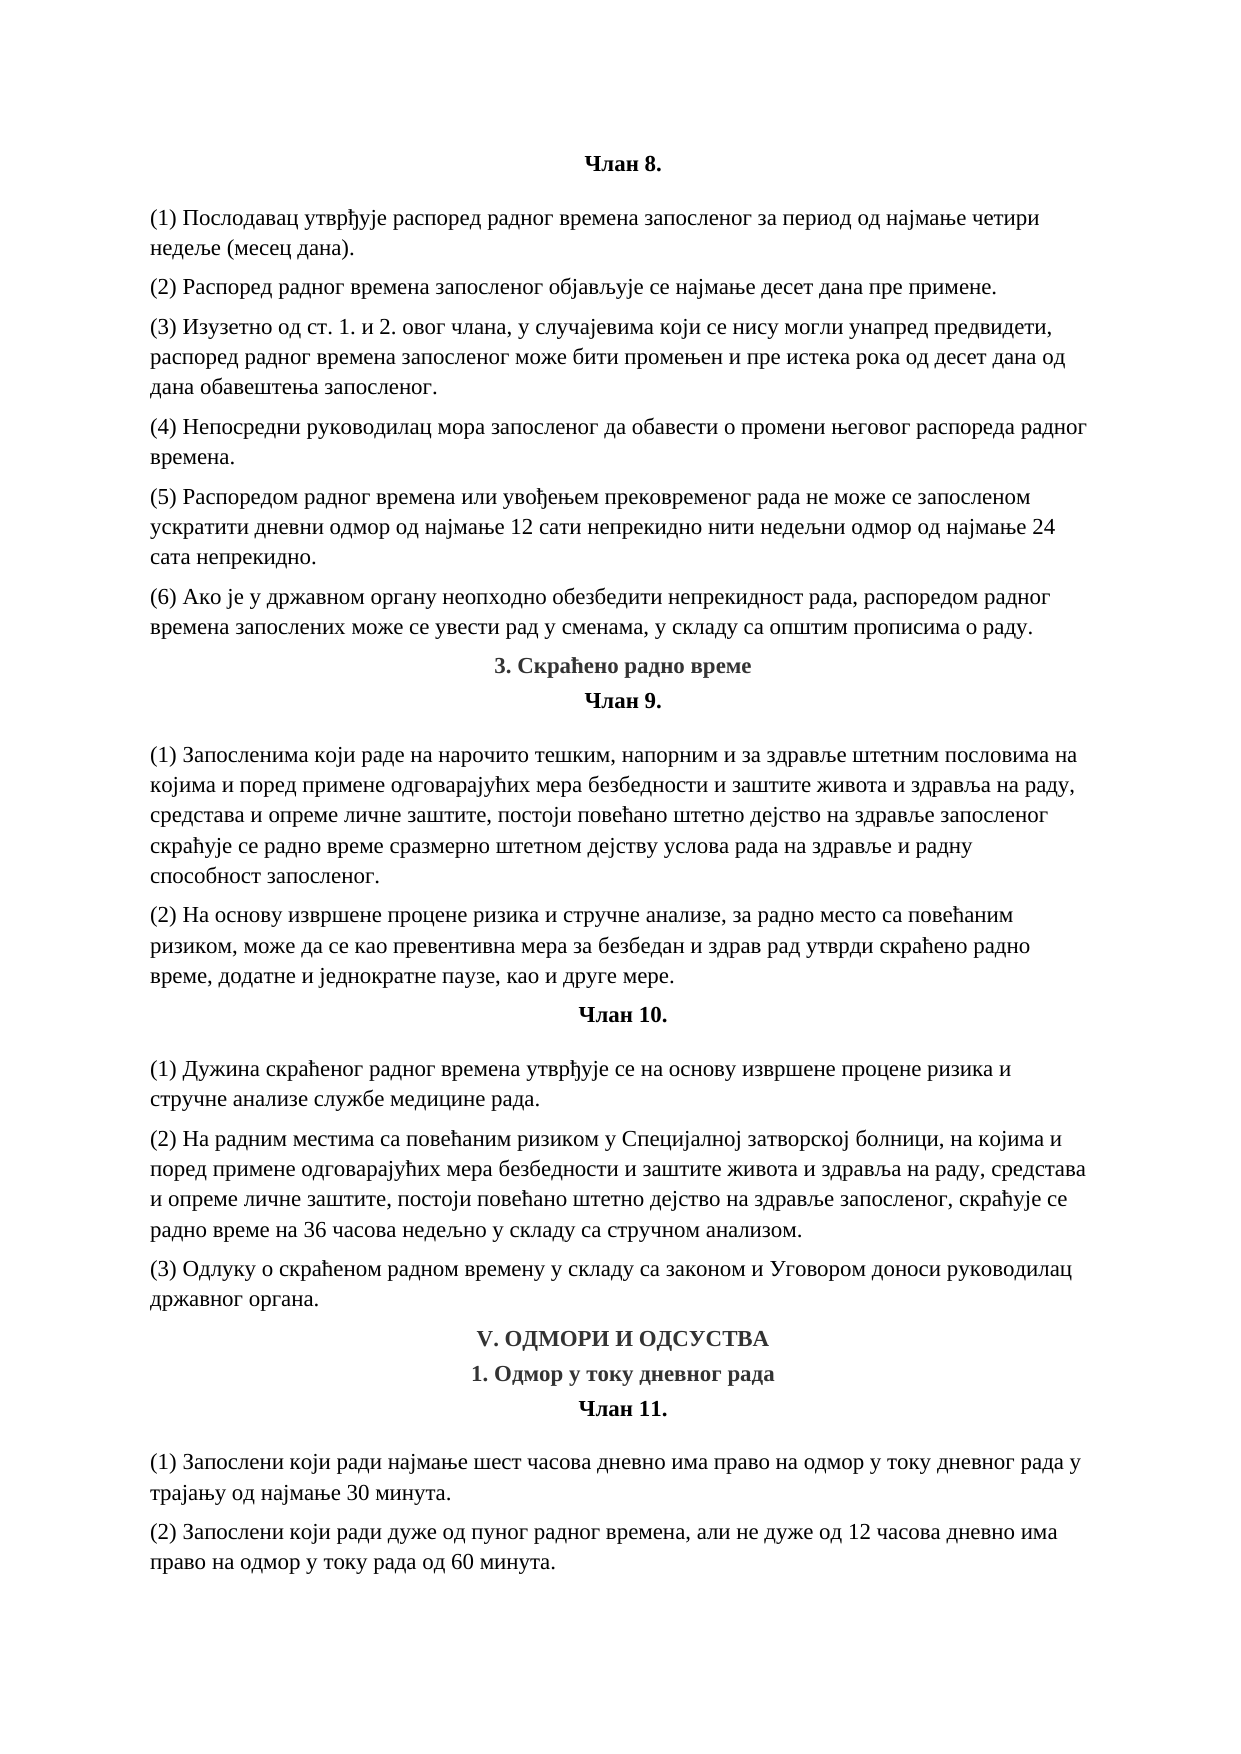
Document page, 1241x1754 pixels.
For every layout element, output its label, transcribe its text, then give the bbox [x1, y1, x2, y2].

text Члан 11. [150, 1395, 1090, 1421]
text (1) Послодавац утврђује распоред радног времена запосленог за период од најмање четири недеље (месец дана). [150, 204, 1090, 260]
text (3) Изузетно од ст. 1. и 2. овог члана, у случајевима који се нису могли унапред предвидети, распоред радног времена запосленог може бити промењен и пре истека рока од десет дана од дана обавештења запосленог. [150, 313, 1090, 400]
text (1) Запослени који ради најмање шест часова дневно има право на одмор у току дневног рада у трајању од најмање 30 минута. [150, 1448, 1090, 1505]
text (5) Распоредом радног времена или увођењем прековременог рада не може се запосленом ускратити дневни одмор од најмање 12 сати непрекидно нити недељни одмор од најмање 24 сата непрекидно. [150, 483, 1090, 569]
text (2) На основу извршене процене ризика и стручне анализе, за радно место са повећаним ризиком, може да се као превентивна мера за безбедан и здрав рад утврди скраћено радно време, додатне и једнократне паузе, као и друге мере. [150, 902, 1090, 988]
text 1. Одмор у току дневног рада [150, 1360, 1090, 1386]
text Члан 10. [150, 1002, 1090, 1028]
text V. ОДМОРИ И ОДСУСТВА [150, 1325, 1090, 1351]
text Члан 8. [150, 150, 1090, 176]
text (3) Одлуку о скраћеном радном времену у складу са законом и Уговором доноси руководилац државног органа. [150, 1255, 1090, 1312]
text 3. Скраћено радно време [150, 653, 1090, 679]
text (4) Непосредни руководилац мора запосленог да обавести о промени његовог распореда радног времена. [150, 413, 1090, 469]
text (1) Дужина скраћеног радног времена утврђује се на основу извршене процене ризика и стручне анализе службе медицине рада. [150, 1055, 1090, 1112]
text (6) Ако је у државном органу неопходно обезбедити непрекидност рада, распоредом радног времена запослених може се увести рад у сменама, у складу са општим прописима о раду. [150, 583, 1090, 639]
text (1) Запосленима који раде на нарочито тешким, напорним и за здравље штетним пословима на којима и поред примене одговарајућих мера безбедности и заштите живота и здравља на раду, средстава и опреме личне заштите, постоји повећано штетно дејство на здравље запосленог скраћује се радно време сразмерно штетном дејству услова рада на здравље и радну способност запосленог. [150, 741, 1090, 888]
text (2) Распоред радног времена запосленог објављује се најмање десет дана пре примене. [150, 273, 1090, 300]
text Члан 9. [150, 687, 1090, 714]
text (2) Запослени који ради дуже од пуног радног времена, али не дуже од 12 часова дневно има право на одмор у току рада од 60 минута. [150, 1518, 1090, 1575]
text (2) На радним местима са повећаним ризиком у Специјалној затворској болници, на којима и поред примене одговарајућих мера безбедности и заштите живота и здравља на раду, средстава и опреме личне заштите, постоји повећано штетно дејство на здравље запосленог, скраћује се радно време на 36 часова недељно у складу са стручном анализом. [150, 1125, 1090, 1242]
